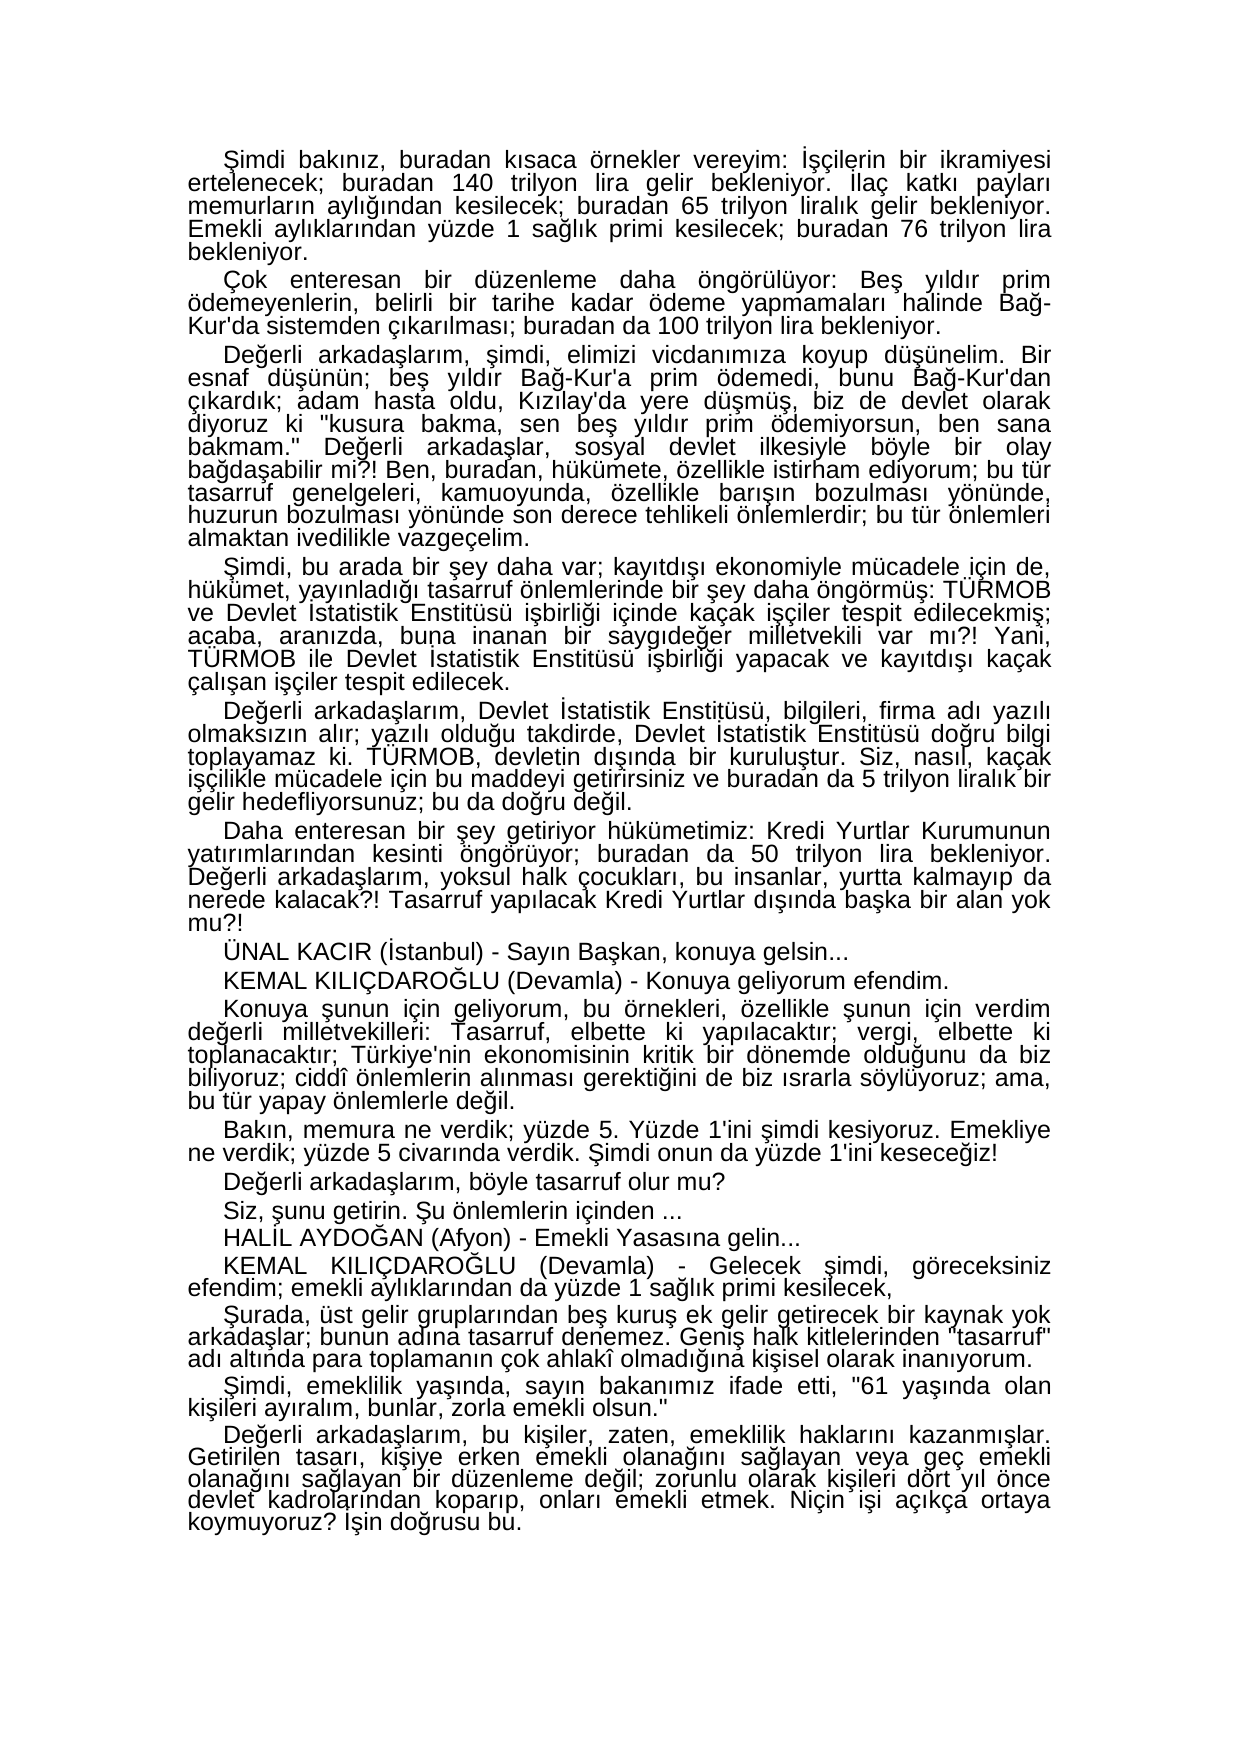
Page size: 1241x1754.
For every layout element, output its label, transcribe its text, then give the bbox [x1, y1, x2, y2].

text ÜNAL KACIR (İstanbul) - Sayın Başkan, konuya gelsin... [187, 942, 385, 965]
text Konuya şunun için geliyorum, bu örnekleri, özellikle şunun için verdim değerli milletvekilleri: Tasarruf, elbette ki yapılacaktır; vergi, elbette ki toplanacaktır; Türkiye'nin ekonomisinin kritik bir dönemde olduğunu da biz biliyoruz; ciddî önlemlerin alınması gerektiğini de biz ısrarla söylüyoruz; ama, bu tür yapay önlemlerle değil. [187, 999, 1053, 1114]
text ÜNAL KACIR (İstanbul) - Sayın Başkan, konuya gelsin... [478, 942, 1053, 965]
text Değerli arkadaşlarım, böyle tasarruf olur mu? [187, 1172, 1053, 1195]
text Değerli arkadaşlarım, şimdi, elimizi vicdanımıza koyup düşünelim. Bir esnaf düşünün; beş yıldır Bağ-Kur'a prim ödemedi, bunu Bağ-Kur'dan çıkardık; adam hasta oldu, Kızılay'da yere düşmüş, biz de devlet olarak diyoruz ki "kusura bakma, sen beş yıldır prim ödemiyorsun, ben sana bakmam." Değerli arkadaşlar, sosyal devlet ilkesiyle böyle bir olay bağdaşabilir mi?! Ben, buradan, hükümete, özellikle istirham ediyorum; bu tür tasarruf genelgeleri, kamuoyunda, özellikle barışın bozulması yönünde, huzurun bozulması yönünde son derece tehlikeli önlemlerdir; bu tür önlemleri almaktan ivedilikle vazgeçelim. [187, 345, 1053, 551]
text HALİL AYDOĞAN (Afyon) - Emekli Yasasına gelin... [187, 1229, 435, 1251]
text Şimdi, bu arada bir şey daha var; kayıtdışı ekonomiyle mücadele için de, hükümet, yayınladığı tasarruf önlemlerinde bir şey daha öngörmüş: TÜRMOB ve Devlet İstatistik Enstitüsü işbirliği içinde kaçak işçiler tespit edilecekmiş; acaba, aranızda, buna inanan bir saygıdeğer milletvekili var mı?! Yani, TÜRMOB ile Devlet İstatistik Enstitüsü işbirliği yapacak ve kayıtdışı kaçak çalışan işçiler tespit edilecek. [187, 557, 1053, 695]
text Değerli arkadaşlarım, bu kişiler, zaten, emeklilik haklarını kazanmışlar. Getirilen tasarı, kişiye erken emekli olanağını sağlayan veya geç emekli olanağını sağlayan bir düzenleme değil; zorunlu olarak kişileri dört yıl önce devlet kadrolarından koparıp, onları emekli etmek. Niçin işi açıkça ortaya koymuyoruz? İşin doğrusu bu. [187, 1427, 1053, 1535]
text KEMAL KILIÇDAROĞLU (Devamla) - Konuya geliyorum efendim. [617, 971, 1053, 994]
text Şurada, üst gelir gruplarından beş kuruş ek gelir getirecek bir kaynak yok arkadaşlar; bunun adına tasarruf denemez. Geniş halk kitlelerinden "tasarruf" adı altında para toplamanın çok ahlakî olmadığına kişisel olarak inanıyorum. [187, 1306, 1053, 1371]
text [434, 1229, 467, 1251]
text Şimdi, emeklilik yaşında, sayın bakanımız ifade etti, "61 yaşında olan kişileri ayıralım, bunlar, zorla emekli olsun." [187, 1377, 1053, 1421]
text Değerli arkadaşlarım, Devlet İstatistik Enstitüsü, bilgileri, firma adı yazılı olmaksızın alır; yazılı olduğu takdirde, Devlet İstatistik Enstitüsü doğru bilgi toplayamaz ki. TÜRMOB, devletin dışında bir kuruluştur. Siz, nasıl, kaçak işçilikle mücadele için bu maddeyi getirirsiniz ve buradan da 5 trilyon liralık bir gelir hedefliyorsunuz; bu da doğru değil. [187, 701, 1053, 815]
text KEMAL KILIÇDAROĞLU (Devamla) - Konuya geliyorum efendim. [187, 971, 513, 994]
text Çok enteresan bir düzenleme daha öngörülüyor: Beş yıldır prim ödemeyenlerin, belirli bir tarihe kadar ödeme yapmamaları halinde Bağ-Kur'da sistemden çıkarılması; buradan da 100 trilyon lira bekleniyor. [187, 271, 1053, 339]
text Siz, şunu getirin. Şu önlemlerin içinden ... [187, 1201, 1053, 1224]
text Bakın, memura ne verdik; yüzde 5. Yüzde 1'ini şimdi kesiyoruz. Emekliye ne verdik; yüzde 5 civarında verdik. Şimdi onun da yüzde 1'ini keseceğiz! [187, 1120, 1053, 1166]
text KEMAL KILIÇDAROĞLU (Devamla) - Gelecek şimdi, göreceksiniz efendim; emekli aylıklarından da yüzde 1 sağlık primi kesilecek, [187, 1257, 1053, 1301]
text Daha enteresan bir şey getiriyor hükümetimiz: Kredi Yurtlar Kurumunun yatırımlarından kesinti öngörüyor; buradan da 50 trilyon lira bekleniyor. Değerli arkadaşlarım, yoksul halk çocukları, bu insanlar, yurtta kalmayıp da nerede kalacak?! Tasarruf yapılacak Kredi Yurtlar dışında başka bir alan yok mu?! [187, 821, 1053, 936]
text Şimdi bakınız, buradan kısaca örnekler vereyim: İşçilerin bir ikramiyesi ertelenecek; buradan 140 trilyon lira gelir bekleniyor. İlaç katkı payları memurların aylığından kesilecek; buradan 65 trilyon liralık gelir bekleniyor. Emekli aylıklarından yüzde 1 sağlık primi kesilecek; buradan 76 trilyon lira bekleniyor. [187, 150, 1053, 264]
text HALİL AYDOĞAN (Afyon) - Emekli Yasasına gelin... [506, 1229, 1053, 1251]
